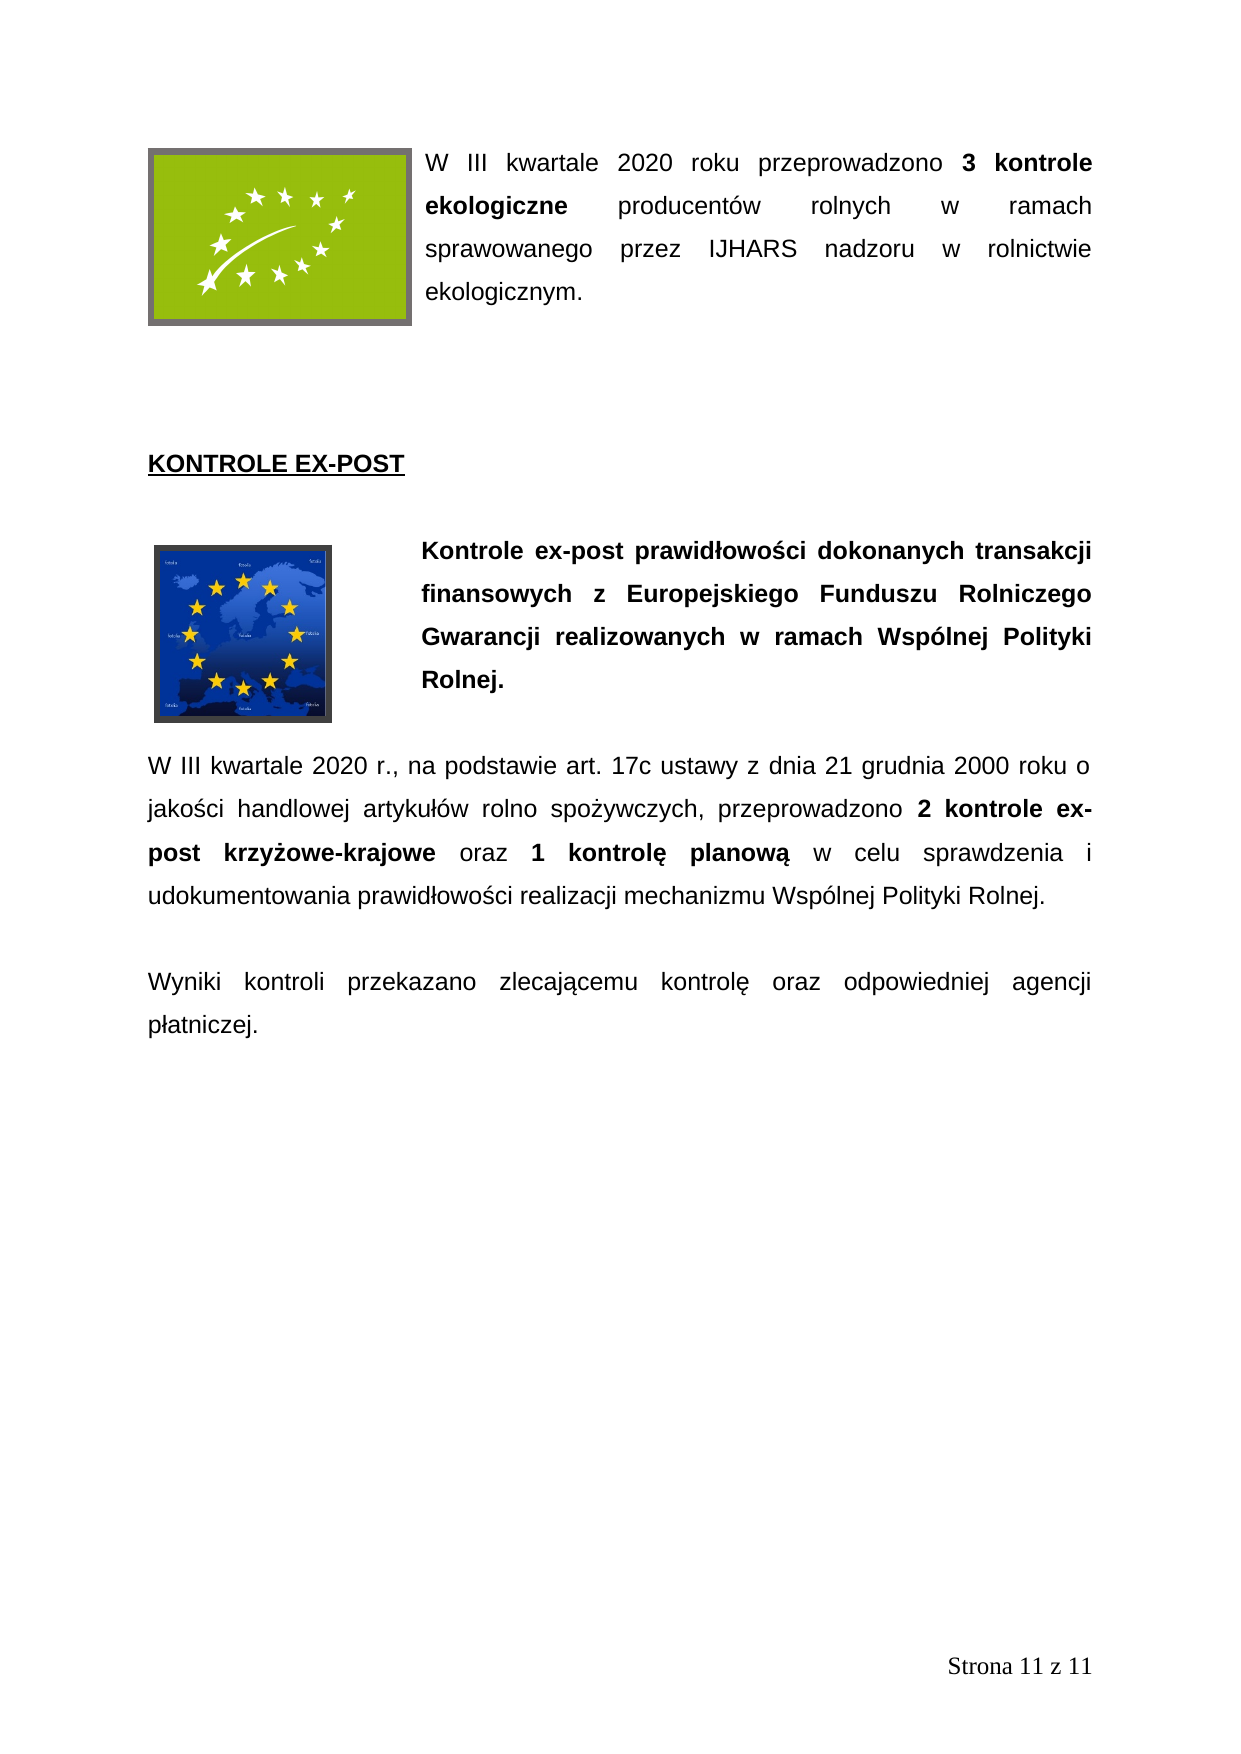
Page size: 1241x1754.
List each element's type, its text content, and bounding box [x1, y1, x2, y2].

picture [160, 551, 326, 716]
picture [154, 155, 406, 319]
text Kontrole ex-post prawidłowości dokonanych transakcji finansowych z Europejskiego Funduszu Rolniczego Gwarancji realizowanych w ramach Wspólnej Polityki Rolnej. [224, 536, 1093, 694]
text Wyniki kontroli przekazano zlecającemu kontrolę oraz odpowiedniej agencji płatniczej. [148, 967, 1093, 1039]
text W III kwartale 2020 r., na podstawie art. 17c ustawy z dnia 21 grudnia 2000 roku o jakości handlowej artykułów rolno spożywczych, przeprowadzono 2 kontrole ex-post krzyżowe-krajowe oraz 1 kontrolę planową w celu sprawdzenia i udokumentowania prawidłowości realizacji mechanizmu Wspólnej Polityki Rolnej. [148, 751, 1093, 909]
text W III kwartale 2020 roku przeprowadzono 3 kontrole ekologiczne producentów rolnych w ramach sprawowanego przez IJHARS nadzoru w rolnictwie ekologicznym. [412, 148, 1093, 306]
text KONTROLE EX-POST [148, 449, 1093, 478]
